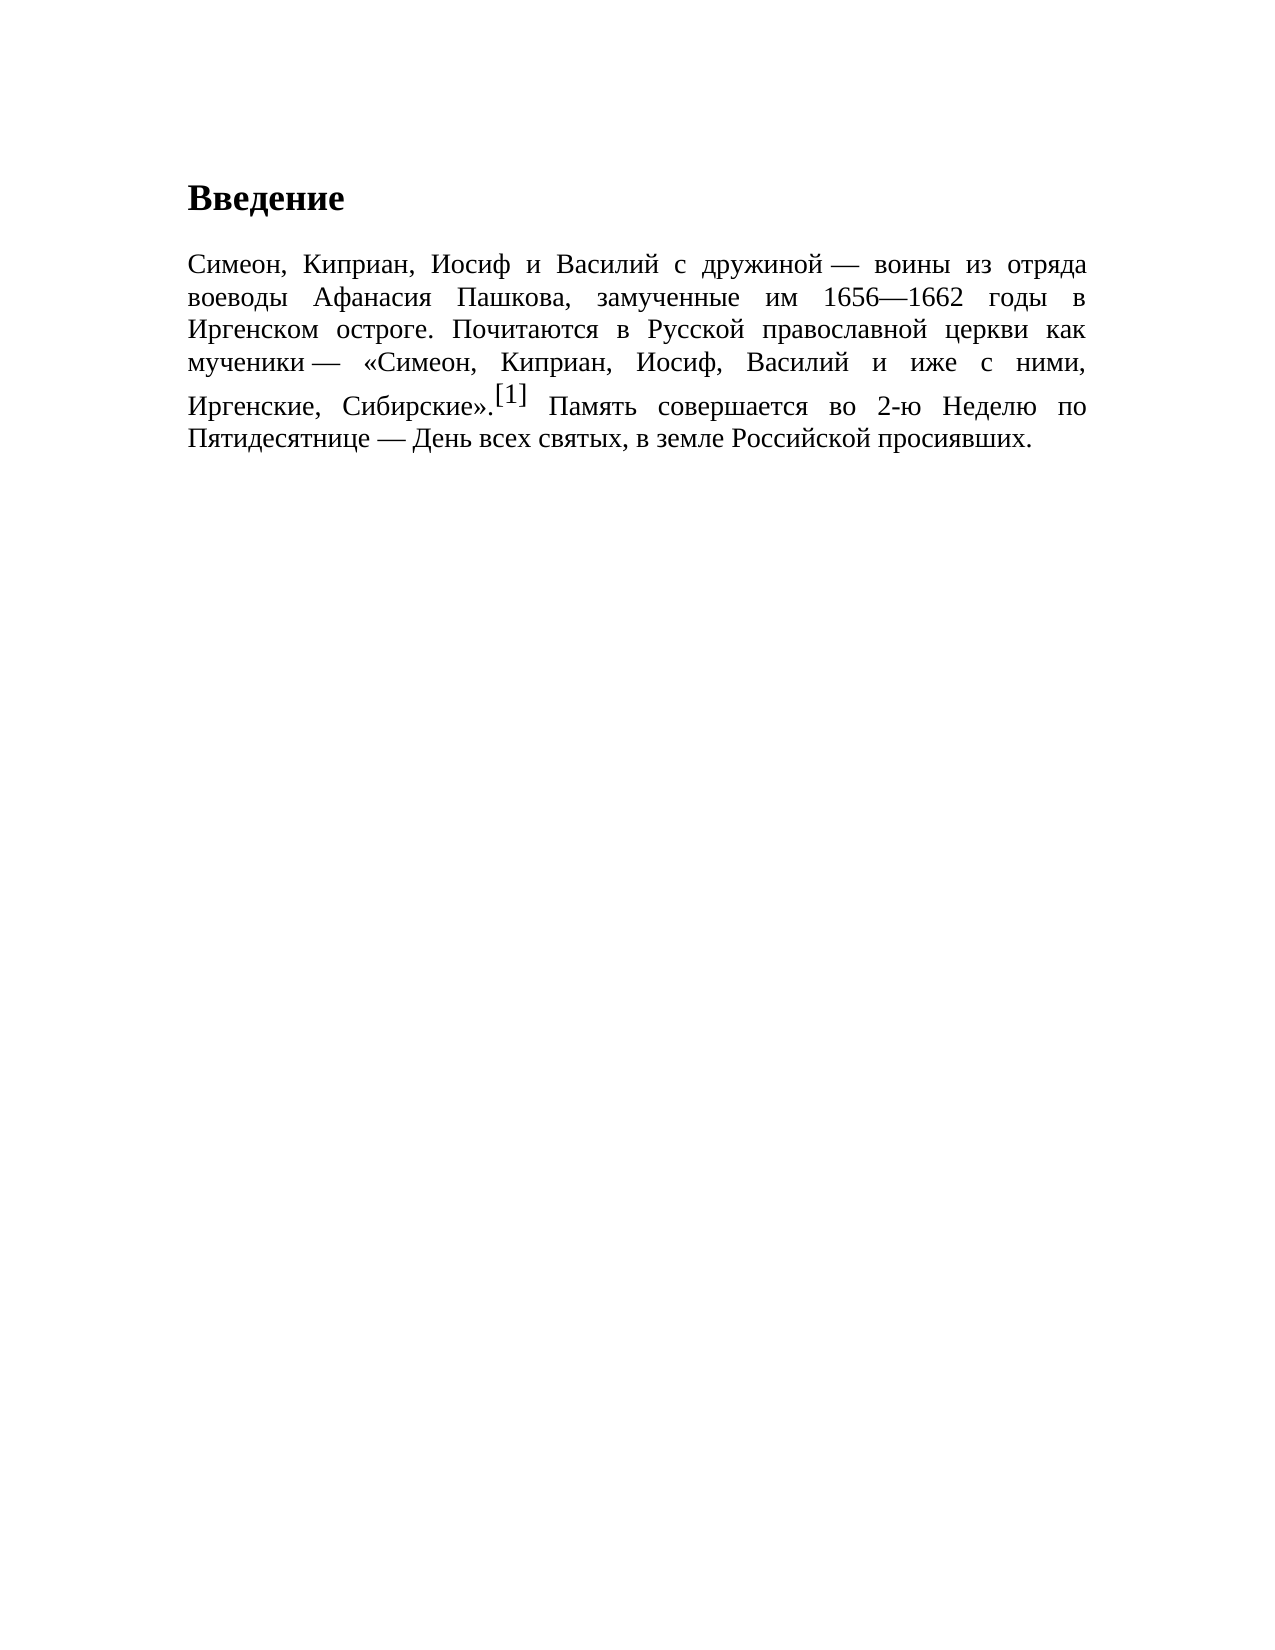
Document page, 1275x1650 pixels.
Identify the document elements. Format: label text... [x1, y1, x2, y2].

text Симеон, Киприан, Иосиф и Василий с дружиной — воины из отряда воеводы Афанасия Пашкова, замученные им 1656—1662 годы в Иргенском остроге. Почитаются в Русской православной церкви как мученики — «Симеон, Киприан, Иосиф, Василий и иже с ними, Иргенские, Сибирские».[1] Память совершается во 2-ю Неделю по Пятидесятнице — День всех святых, в земле Российской просиявших. [187, 248, 1087, 454]
list Введение [187, 175, 1087, 218]
